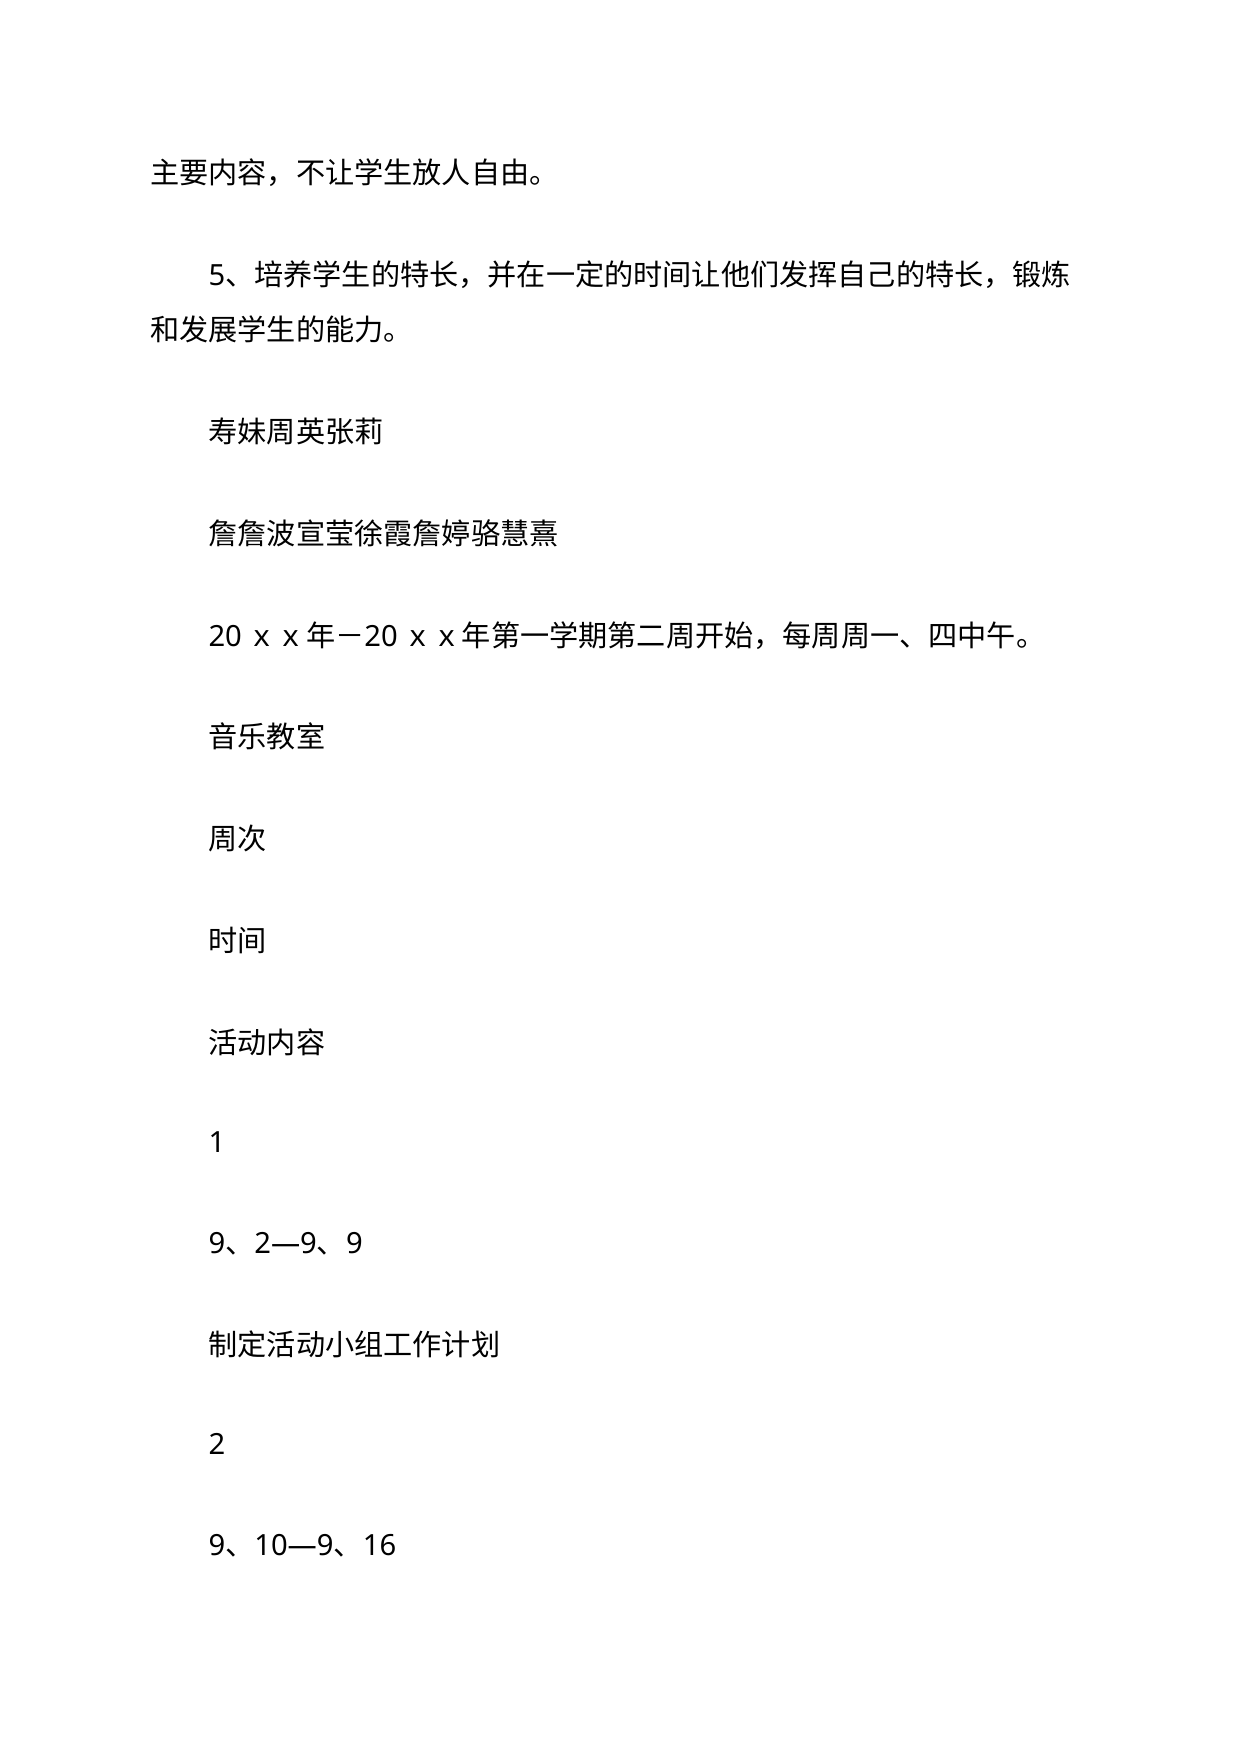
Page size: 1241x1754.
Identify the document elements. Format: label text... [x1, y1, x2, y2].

text 5、培养学生的特长，并在一定的时间让他们发挥自己的特长，锻炼和发展学生的能力。 [150, 252, 1090, 349]
text 制定活动小组工作计划 [150, 1322, 1090, 1364]
text 20ｘｘ年－20ｘｘ年第一学期第二周开始，每周周一、四中午。 [150, 612, 1090, 654]
text 周次 [150, 816, 1090, 858]
text 2 [150, 1423, 1090, 1463]
text 音乐教室 [150, 714, 1090, 756]
text 詹詹波宣莹徐霞詹婷骆慧熹 [150, 510, 1090, 553]
text 活动内容 [150, 1019, 1090, 1062]
text 寿妹周英张莉 [150, 408, 1090, 451]
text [150, 150, 1090, 192]
text 9、2—9、9 [150, 1219, 1090, 1262]
text 时间 [150, 918, 1090, 960]
text 9、10—9、16 [150, 1522, 1090, 1564]
text 1 [150, 1121, 1090, 1161]
